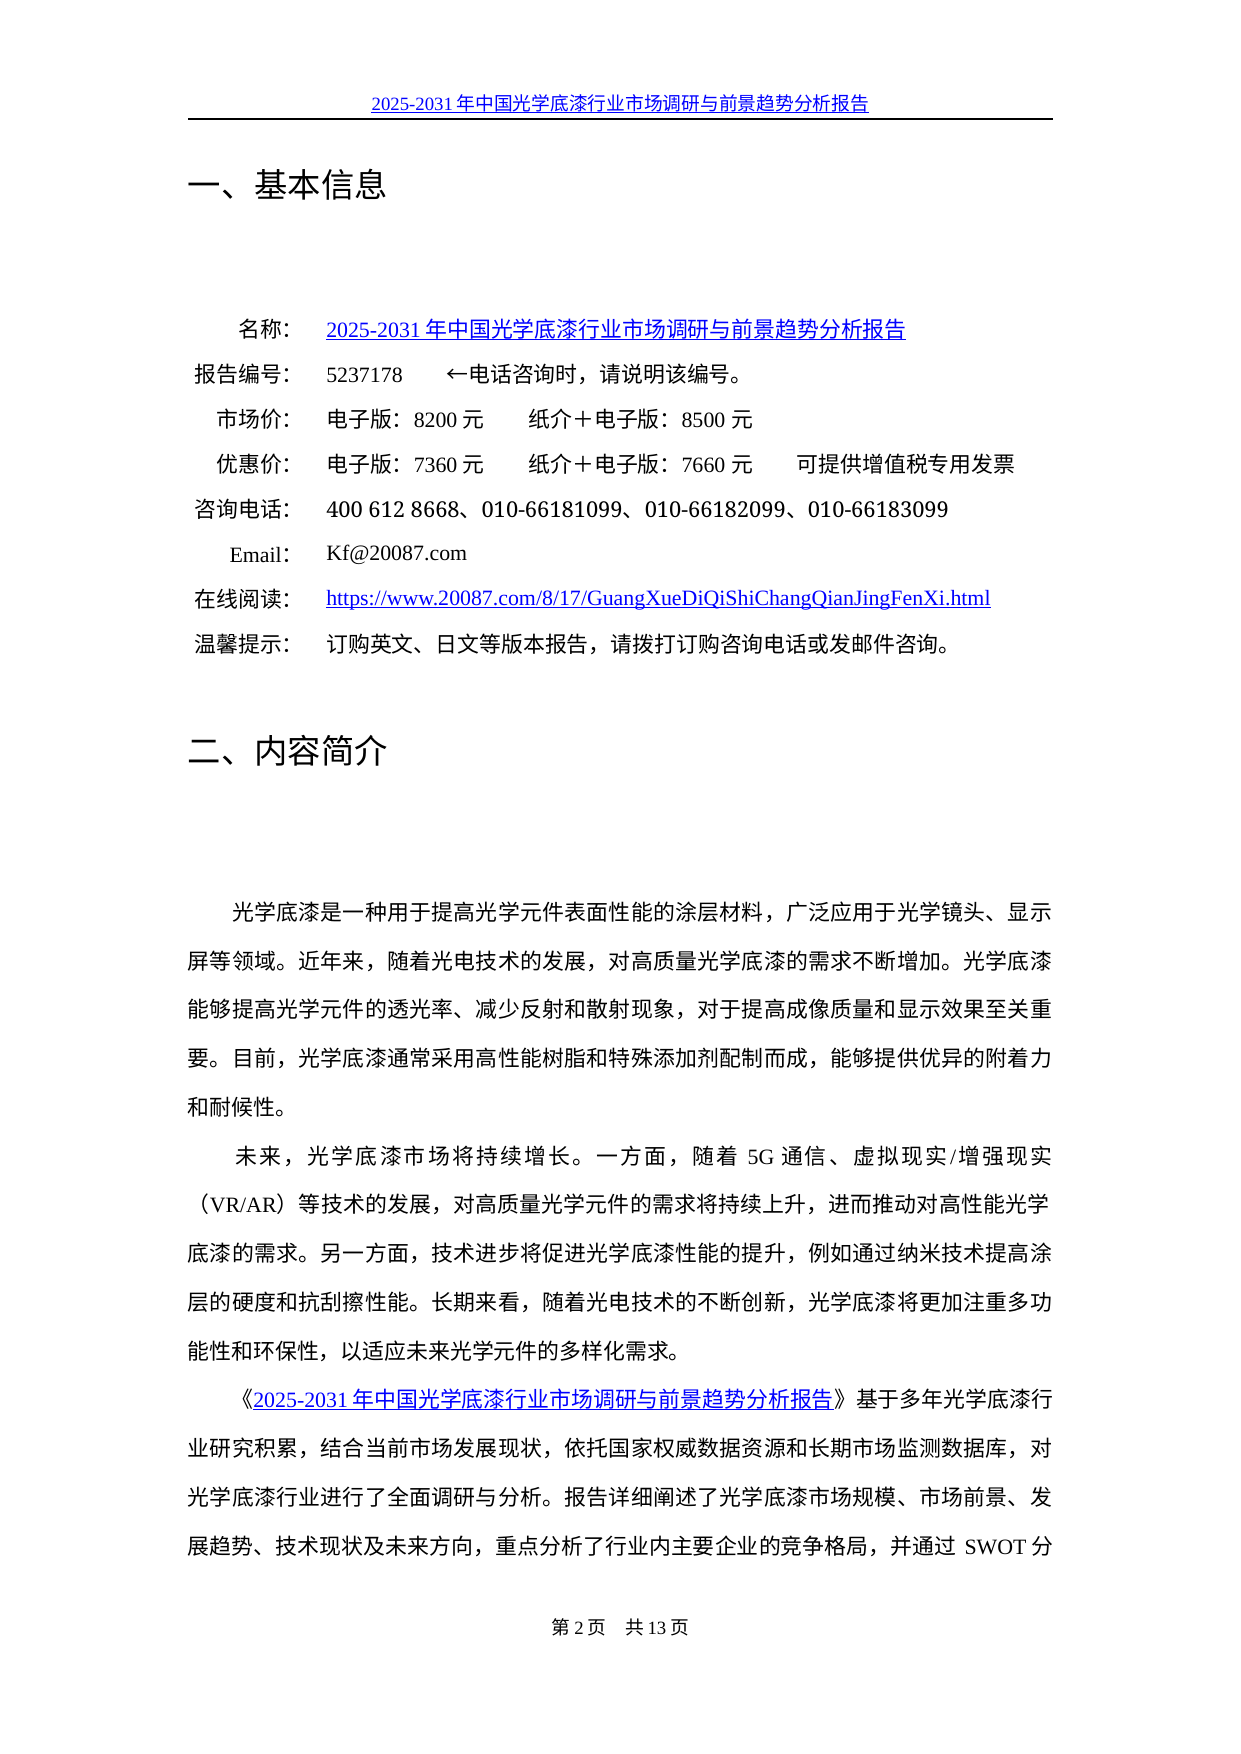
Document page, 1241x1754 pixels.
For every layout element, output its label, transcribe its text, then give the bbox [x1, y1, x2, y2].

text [187, 894, 1053, 1561]
table_cell 在线阅读： [167, 582, 315, 627]
table_cell 电子版：8200 元 纸介＋电子版：8500 元 [315, 402, 1073, 447]
table_header 名称： [167, 312, 315, 357]
table_cell 400 612 8668、010-66181099、010-66182099、010-66183099 [315, 492, 1073, 537]
table_cell 咨询电话： [167, 492, 315, 537]
table_cell 5237178 ←电话咨询时，请说明该编号。 [315, 357, 1073, 402]
title 一、基本信息 [187, 150, 1053, 215]
table_cell 电子版：7360 元 纸介＋电子版：7660 元 可提供增值税专用发票 [315, 447, 1073, 492]
table_cell Email： [167, 537, 315, 582]
table_cell 报告编号： [167, 357, 315, 402]
table_cell [315, 582, 1073, 627]
table_cell Kf@20087.com [315, 537, 1073, 582]
table_cell 市场价： [167, 402, 315, 447]
table_cell 订购英文、日文等版本报告，请拨打订购咨询电话或发邮件咨询。 [315, 627, 1073, 672]
title 二、内容简介 [187, 717, 1053, 782]
table_cell 优惠价： [167, 447, 315, 492]
table_header 2025-2031年中国光学底漆行业市场调研与前景趋势分析报告 [315, 312, 1073, 357]
table_cell 温馨提示： [167, 627, 315, 672]
